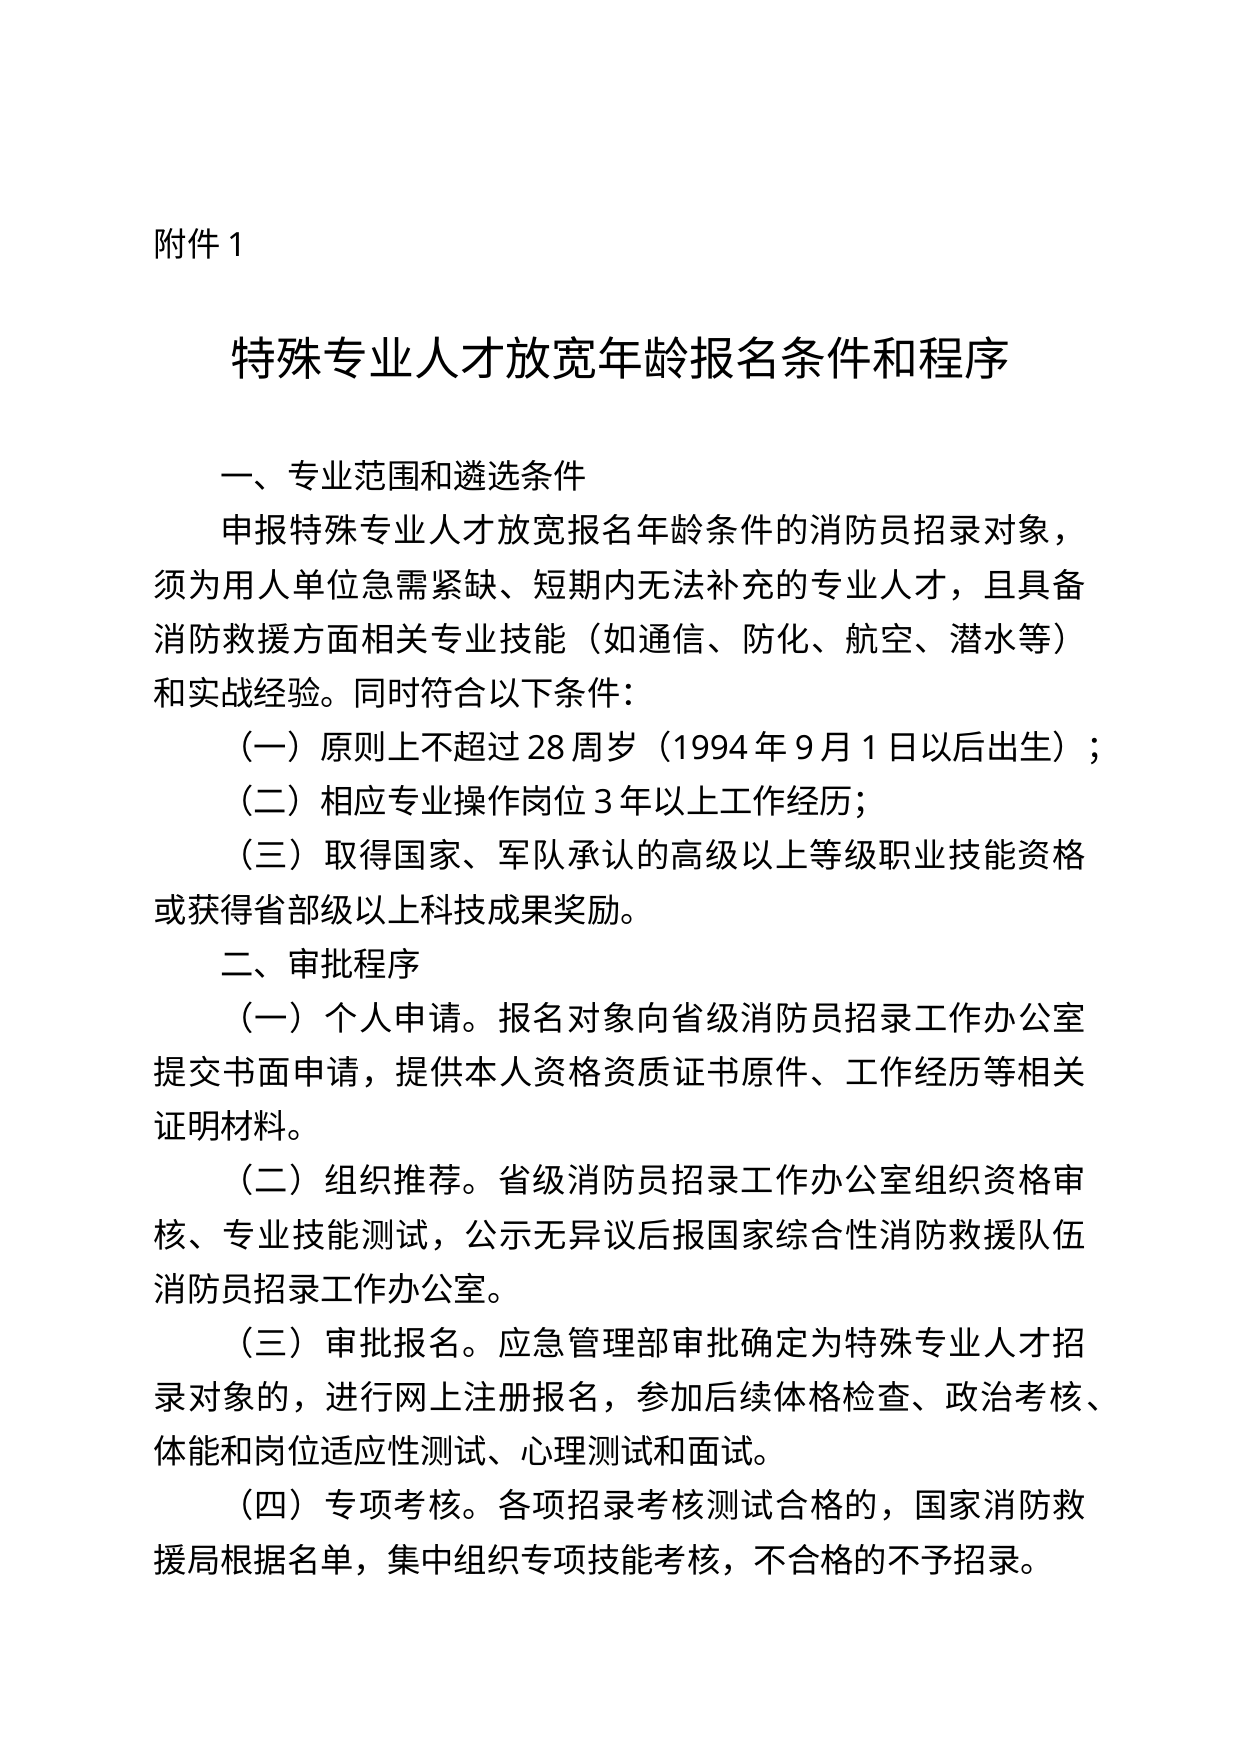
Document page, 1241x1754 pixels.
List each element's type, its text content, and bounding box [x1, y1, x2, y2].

text （二）组织推荐。省级消防员招录工作办公室组织资格审核、专业技能测试，公示无异议后报国家综合性消防救援队伍消防员招录工作办公室。 [153, 1149, 1087, 1312]
text （一）个人申请。报名对象向省级消防员招录工作办公室提交书面申请，提供本人资格资质证书原件、工作经历等相关证明材料。 [153, 987, 1087, 1149]
text 附件1 [153, 218, 1087, 266]
text 申报特殊专业人才放宽报名年龄条件的消防员招录对象，须为用人单位急需紧缺、短期内无法补充的专业人才，且具备消防救援方面相关专业技能（如通信、防化、航空、潜水等）和实战经验。同时符合以下条件： [153, 499, 1087, 716]
text （二）相应专业操作岗位3年以上工作经历； [153, 770, 1087, 824]
text （三）取得国家、军队承认的高级以上等级职业技能资格或获得省部级以上科技成果奖励。 [153, 824, 1087, 933]
text 一、专业范围和遴选条件 [153, 445, 1087, 499]
text （三）审批报名。应急管理部审批确定为特殊专业人才招录对象的，进行网上注册报名，参加后续体格检查、政治考核、体能和岗位适应性测试、心理测试和面试。 [153, 1312, 1087, 1474]
text 二、审批程序 [153, 933, 1087, 987]
text （一）原则上不超过28周岁（1994年9月1日以后出生）； [153, 716, 1087, 770]
text 特殊专业人才放宽年龄报名条件和程序 [153, 327, 1087, 387]
text （四）专项考核。各项招录考核测试合格的，国家消防救援局根据名单，集中组织专项技能考核，不合格的不予招录。 [153, 1474, 1087, 1583]
